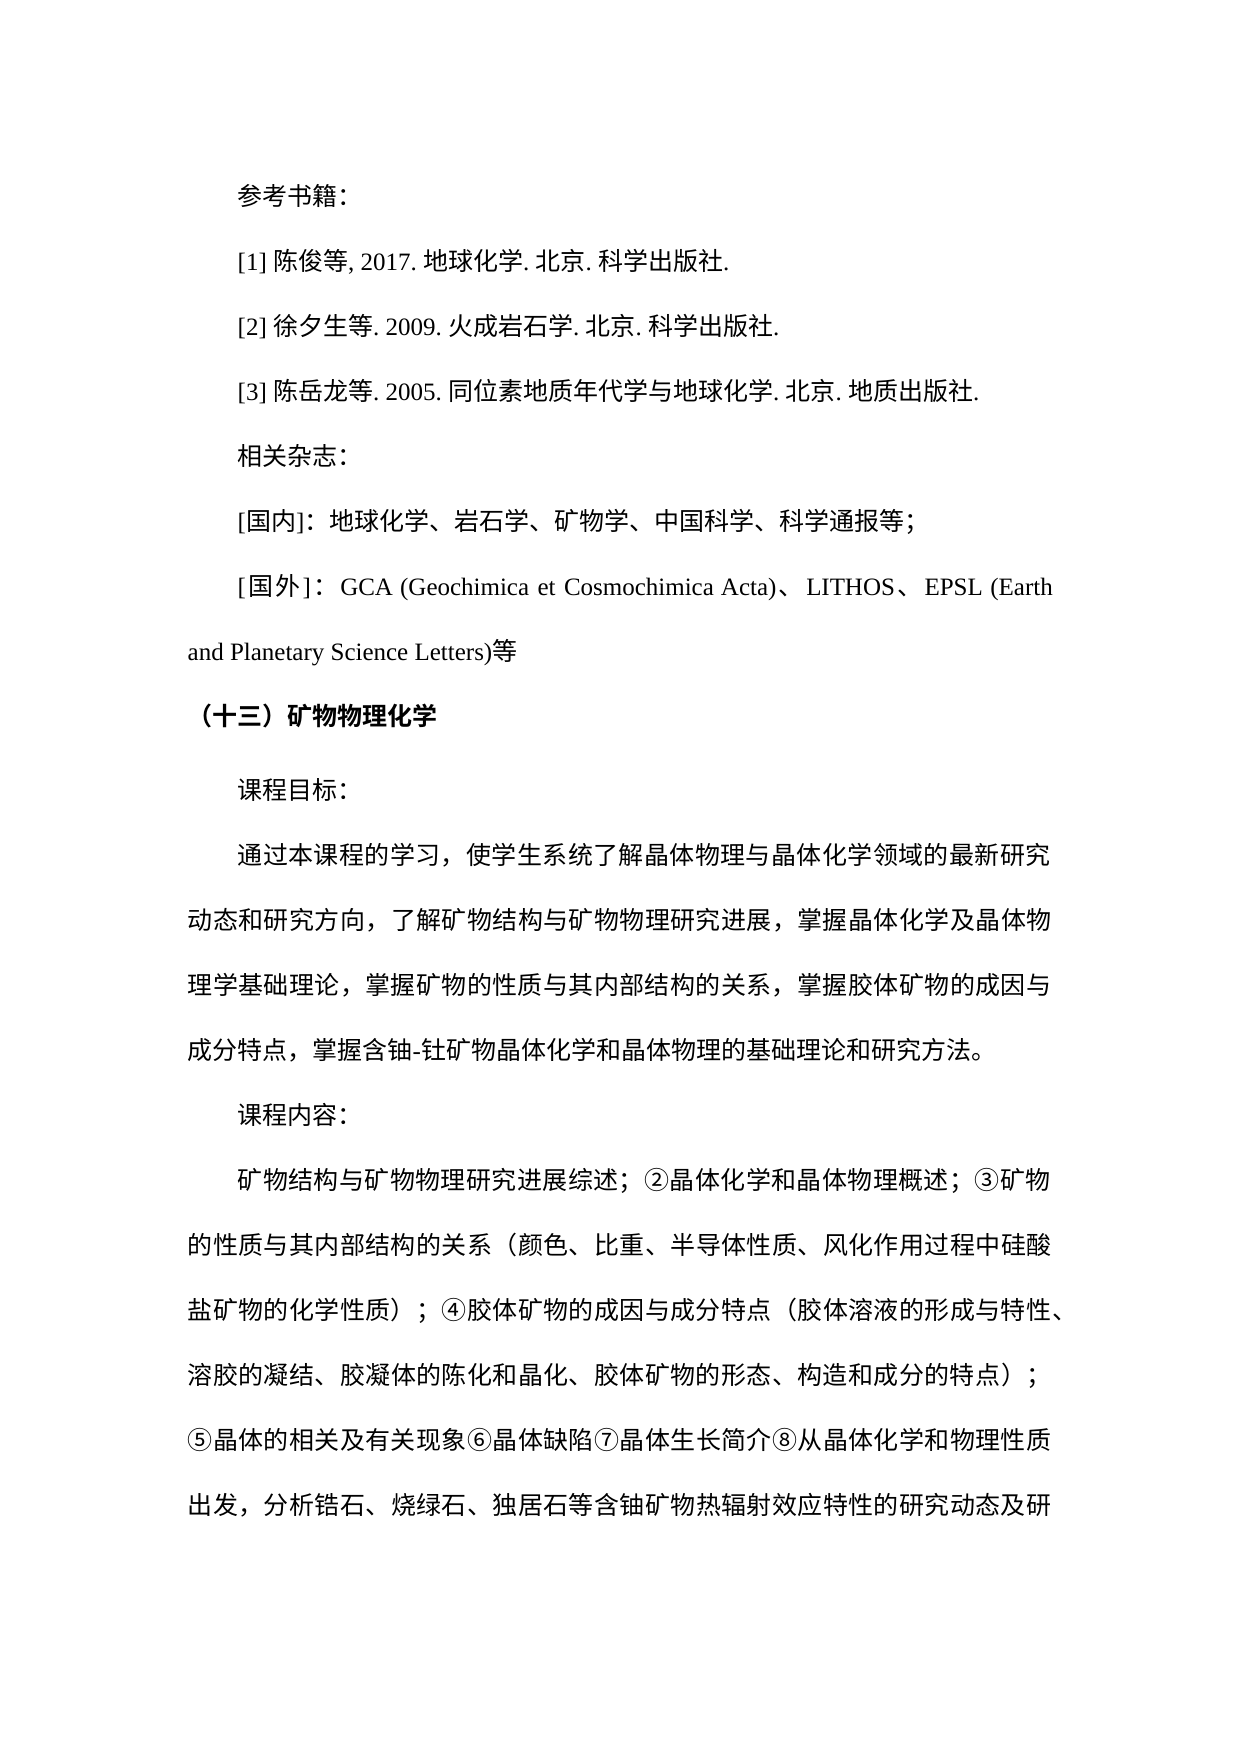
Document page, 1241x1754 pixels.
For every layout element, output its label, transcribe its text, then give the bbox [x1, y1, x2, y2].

text [2] 徐夕生等. 2009. 火成岩石学. 北京. 科学出版社. [187, 292, 1053, 357]
text [国外]：GCA (Geochimica et Cosmochimica Acta)、LITHOS、EPSL (Earth and Planetary Science Letters)等 [187, 552, 1053, 682]
text [1] 陈俊等, 2017. 地球化学. 北京. 科学出版社. [187, 227, 1053, 292]
text 相关杂志： [187, 422, 1053, 487]
text 课程目标： [187, 756, 1053, 821]
text 参考书籍： [187, 162, 1053, 227]
text 课程内容： [187, 1081, 1053, 1146]
text （十三）矿物物理化学 [187, 682, 1053, 747]
text [3] 陈岳龙等. 2005. 同位素地质年代学与地球化学. 北京. 地质出版社. [187, 357, 1053, 422]
text [国内]：地球化学、岩石学、矿物学、中国科学、科学通报等； [187, 487, 1053, 552]
text 通过本课程的学习，使学生系统了解晶体物理与晶体化学领域的最新研究动态和研究方向，了解矿物结构与矿物物理研究进展，掌握晶体化学及晶体物理学基础理论，掌握矿物的性质与其内部结构的关系，掌握胶体矿物的成因与成分特点，掌握含铀-钍矿物晶体化学和晶体物理的基础理论和研究方法。 [187, 821, 1053, 1081]
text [187, 1146, 1053, 1536]
